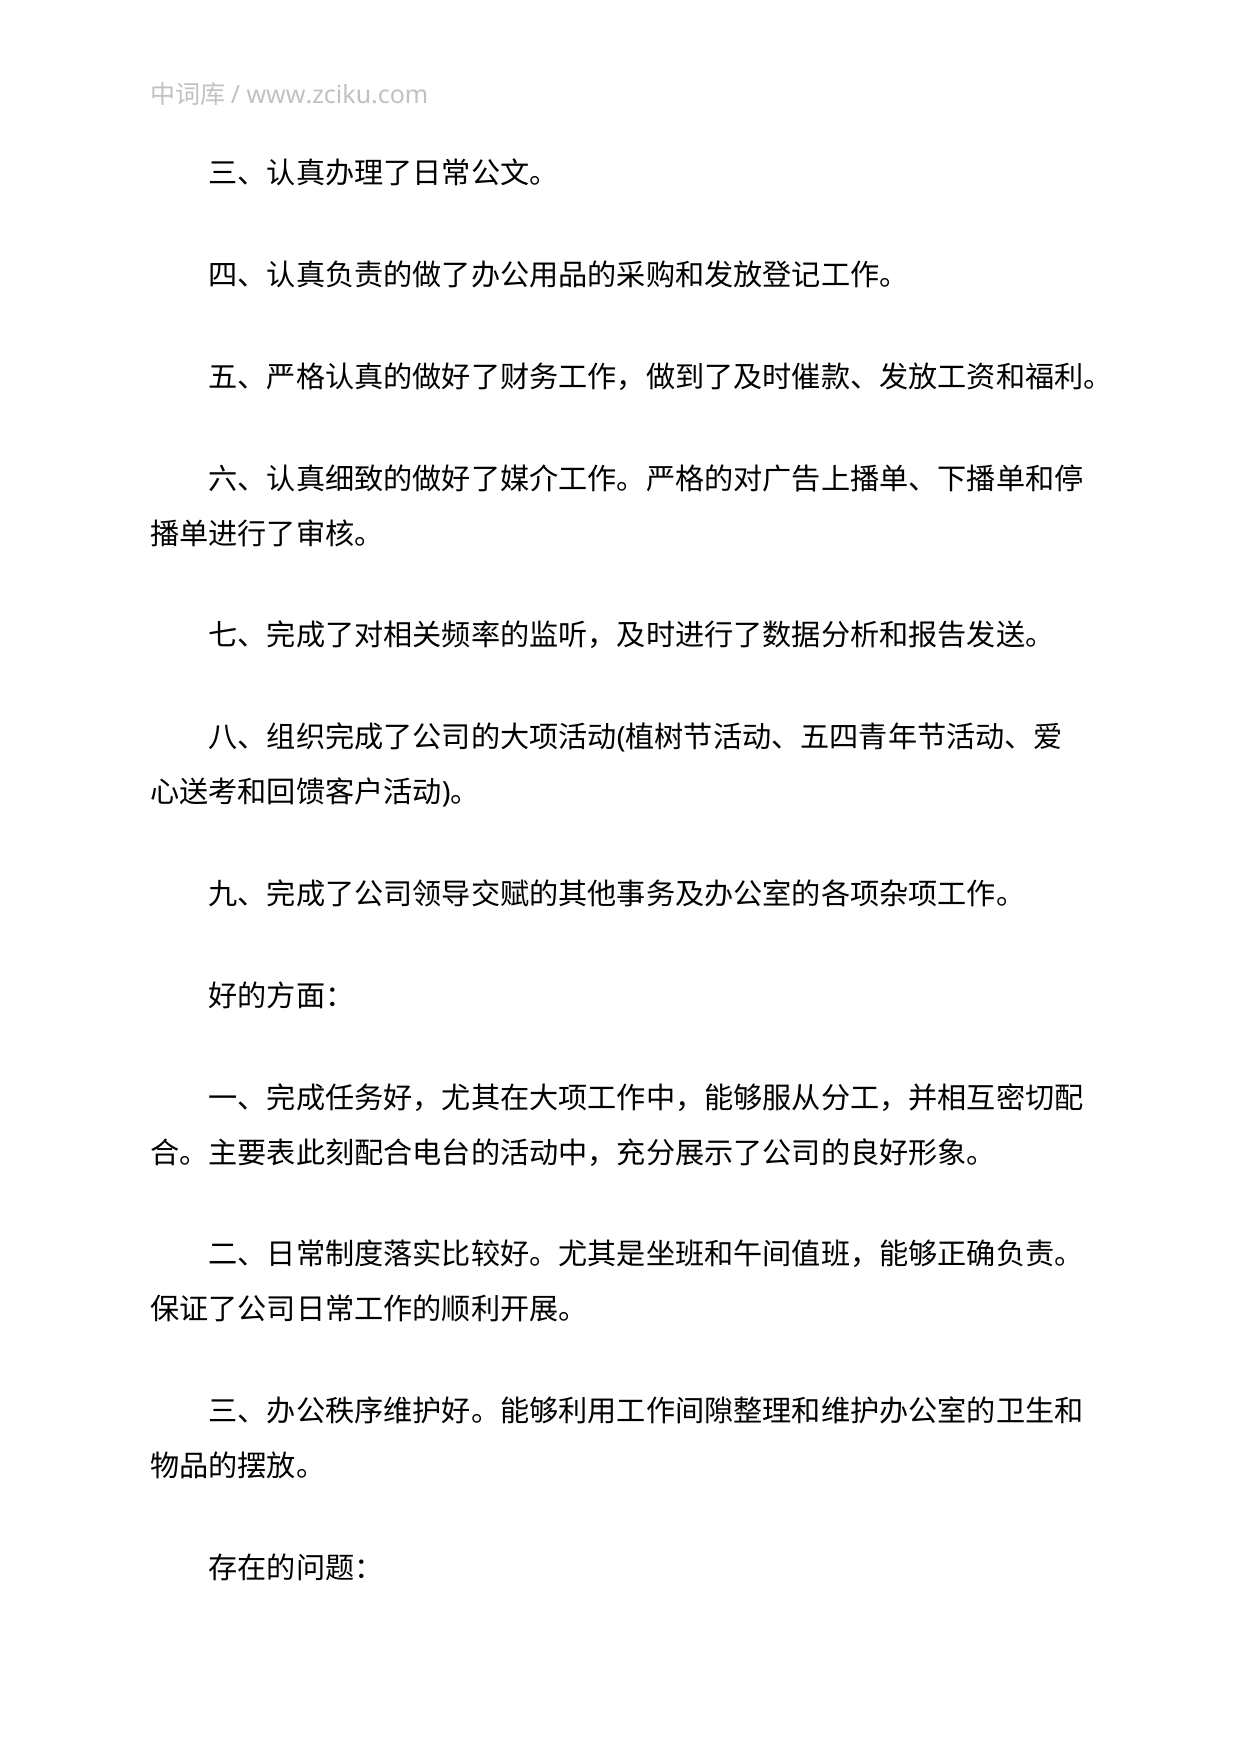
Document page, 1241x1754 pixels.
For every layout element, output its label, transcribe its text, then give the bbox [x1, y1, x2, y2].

text 九、完成了公司领导交赋的其他事务及办公室的各项杂项工作。 [150, 871, 1090, 913]
text 六、认真细致的做好了媒介工作。严格的对广告上播单、下播单和停播单进行了审核。 [150, 455, 1090, 552]
text 五、严格认真的做好了财务工作，做到了及时催款、发放工资和福利。 [150, 353, 1090, 396]
text 八、组织完成了公司的大项活动(植树节活动、五四青年节活动、爱心送考和回馈客户活动)。 [150, 714, 1090, 811]
text 一、完成任务好，尤其在大项工作中，能够服从分工，并相互密切配合。主要表此刻配合电台的活动中，充分展示了公司的良好形象。 [150, 1074, 1090, 1171]
text 四、认真负责的做了办公用品的采购和发放登记工作。 [150, 252, 1090, 294]
text 三、认真办理了日常公文。 [150, 150, 1090, 192]
text 三、办公秩序维护好。能够利用工作间隙整理和维护办公室的卫生和物品的摆放。 [150, 1388, 1090, 1485]
text 好的方面： [150, 972, 1090, 1015]
text 七、完成了对相关频率的监听，及时进行了数据分析和报告发送。 [150, 612, 1090, 654]
text 二、日常制度落实比较好。尤其是坐班和午间值班，能够正确负责。保证了公司日常工作的顺利开展。 [150, 1231, 1090, 1328]
text 存在的问题： [150, 1544, 1090, 1587]
